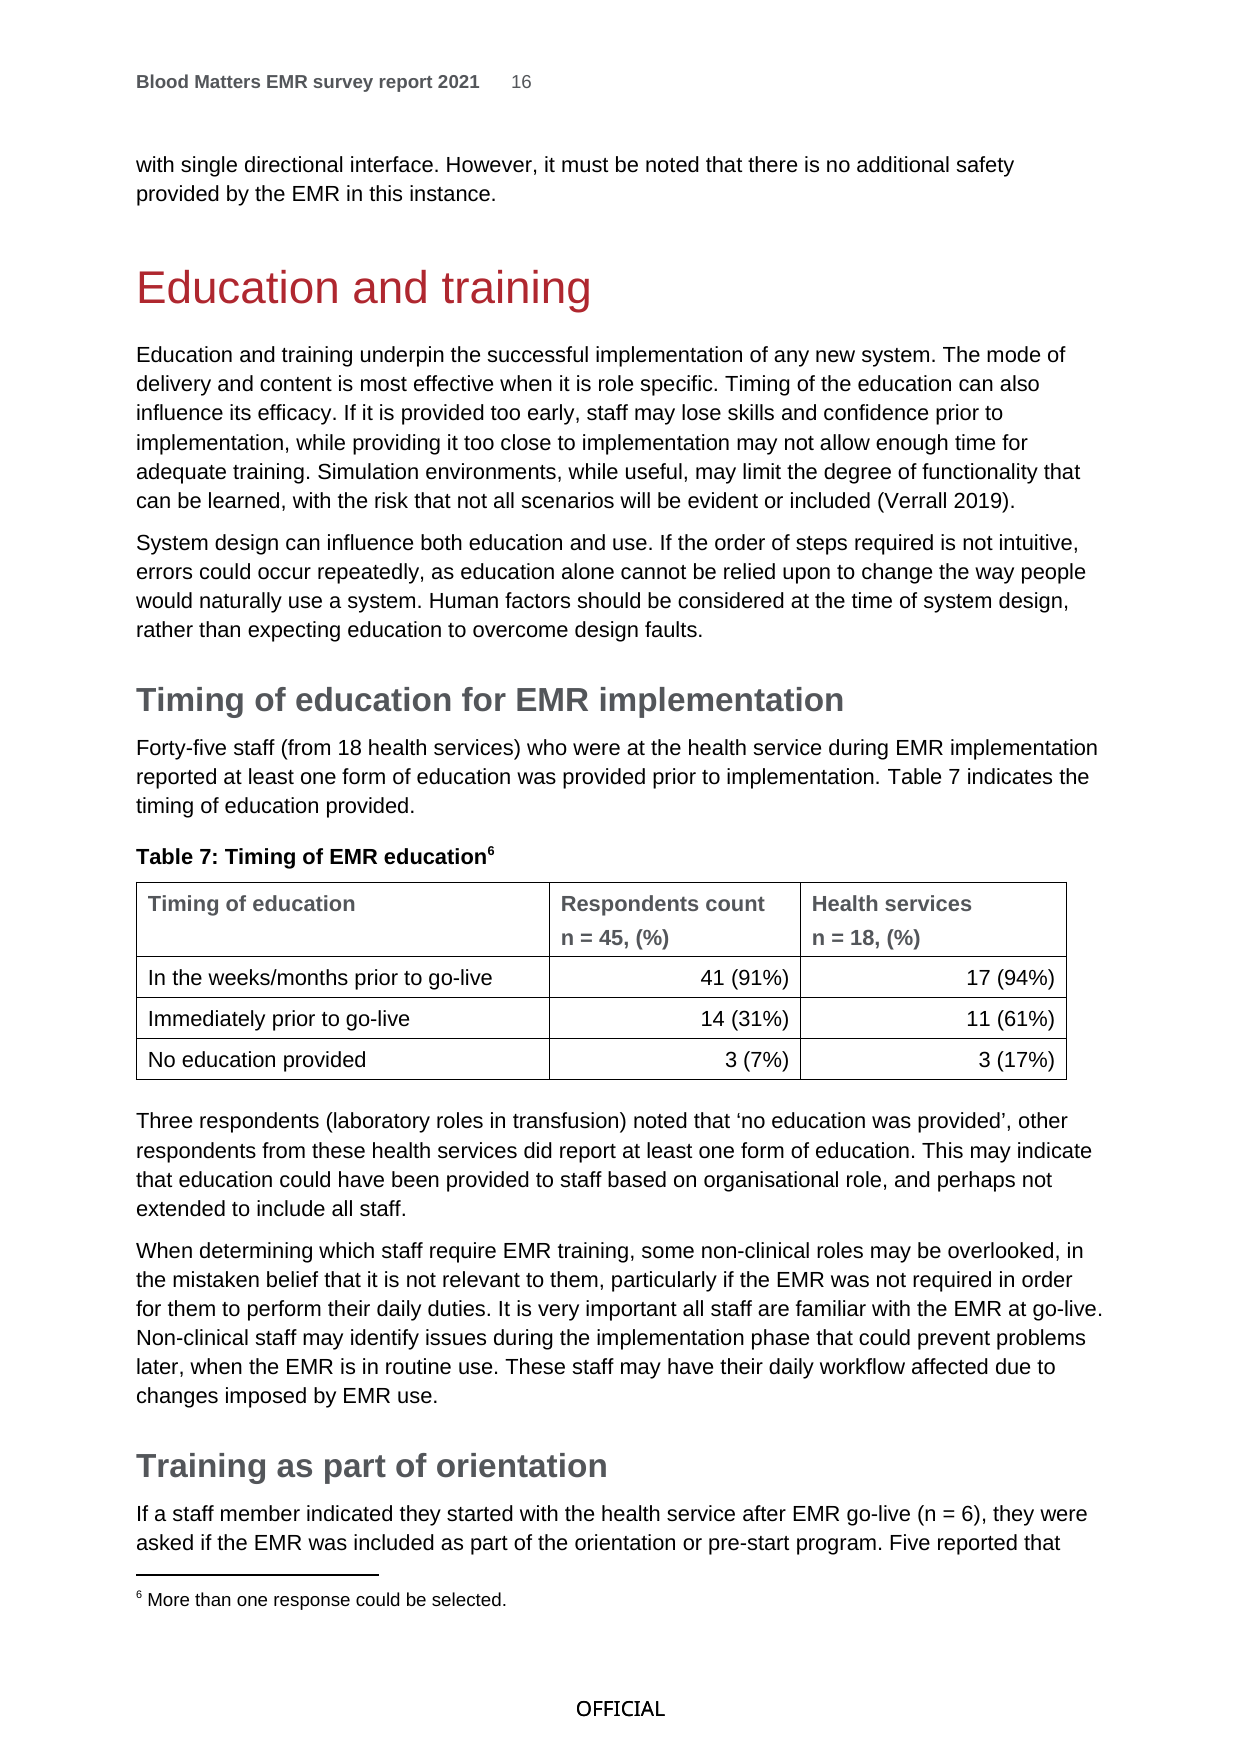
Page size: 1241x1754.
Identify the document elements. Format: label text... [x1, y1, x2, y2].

table_cell 3 (17%) [801, 1039, 1066, 1078]
subtitle Timing of education for EMR implementation [136, 679, 1104, 718]
table_cell 3 (7%) [550, 1039, 800, 1078]
table_header Health services n = 18, (%) [801, 883, 1066, 956]
text Education and training underpin the successful implementation of any new system. The mode of delivery and content is most effective when it is role specific. Timing of the education can also influence its efficacy. If it is provided too early, staff may lose skills and confidence prior to implementation, while providing it too close to implementation may not allow enough time for adequate training. Simulation environments, while useful, may limit the degree of functionality that can be learned, with the risk that not all scenarios will be evident or included (Verrall 2019). [136, 338, 1104, 513]
table_cell Immediately prior to go-live [137, 998, 549, 1038]
table_cell 14 (31%) [550, 998, 800, 1038]
text System design can influence both education and use. If the order of steps required is not intuitive, errors could occur repeatedly, as education alone cannot be relied upon to change the way people would naturally use a system. Human factors should be considered at the time of system design, rather than expecting education to overcome design faults. [136, 525, 1104, 642]
subtitle Education and training [136, 260, 1104, 313]
table_header Timing of education [137, 883, 549, 956]
table_header Respondents count n = 45, (%) [550, 883, 800, 956]
table_cell No education provided [137, 1039, 549, 1078]
table_cell 41 (91%) [550, 957, 800, 997]
subtitle Training as part of orientation [136, 1446, 1104, 1484]
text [136, 148, 1104, 206]
table_cell In the weeks/months prior to go-live [137, 957, 549, 997]
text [136, 1497, 1104, 1555]
text When determining which staff require EMR training, some non-clinical roles may be overlooked, in the mistaken belief that it is not relevant to them, particularly if the EMR was not required in order for them to perform their daily duties. It is very important all staff are familiar with the EMR at go-live. Non-clinical staff may identify issues during the implementation phase that could prevent problems later, when the EMR is in routine use. These staff may have their daily workflow affected due to changes imposed by EMR use. [136, 1234, 1104, 1409]
text Table 7: Timing of EMR education [136, 843, 1104, 869]
table_cell 11 (61%) [801, 998, 1066, 1038]
text Forty-five staff (from 18 health services) who were at the health service during EMR implementation reported at least one form of education was provided prior to implementation. Table 7 indicates the timing of education provided. [136, 731, 1104, 818]
text Three respondents (laboratory roles in transfusion) noted that ‘no education was provided’, other respondents from these health services did report at least one form of education. This may indicate that education could have been provided to staff based on organisational role, and perhaps not extended to include all staff. [136, 1104, 1104, 1221]
table_cell 17 (94%) [801, 957, 1066, 997]
